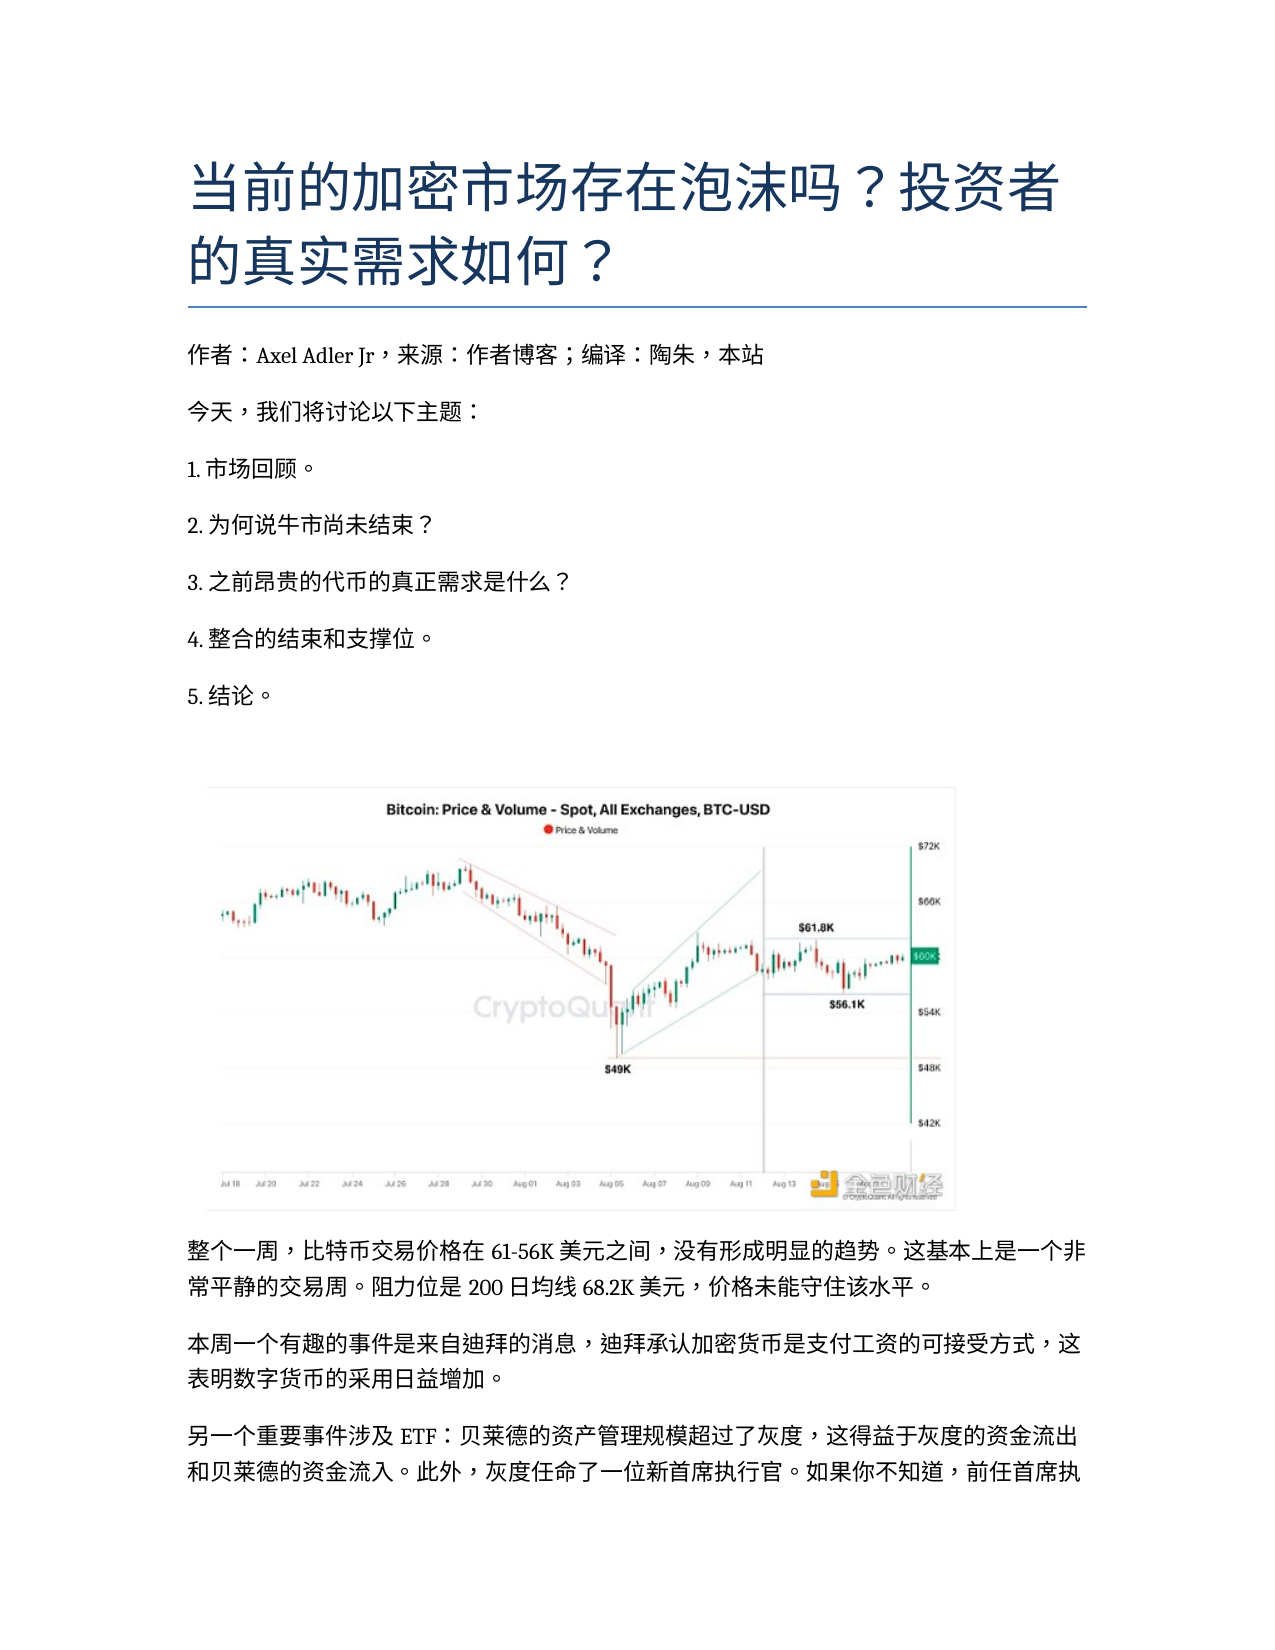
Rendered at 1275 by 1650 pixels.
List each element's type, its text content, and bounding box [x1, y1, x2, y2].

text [187, 1420, 1087, 1487]
text 整个一周，比特币交易价格在 61-56K 美元之间，没有形成明显的趋势。这基本上是一个非常平静的交易周。阻力位是 200 日均线 68.2K 美元，价格未能守住该水平。 [187, 1235, 1087, 1302]
title 当前的加密市场存在泡沫吗？投资者的真实需求如何？ [187, 150, 1087, 308]
text 5. 结论。 [187, 680, 1087, 711]
text 2. 为何说牛市尚未结束？ [187, 509, 1087, 541]
text 本周一个有趣的事件是来自迪拜的消息，迪拜承认加密货币是支付工资的可接受方式，这表明数字货币的采用日益增加。 [187, 1327, 1087, 1395]
text 作者：Axel Adler Jr，来源：作者博客；编译：陶朱，本站 [187, 339, 1087, 370]
text 4. 整合的结束和支撑位。 [187, 623, 1087, 654]
text 今天，我们将讨论以下主题： [187, 396, 1087, 427]
text 3. 之前昂贵的代币的真正需求是什么？ [187, 566, 1087, 597]
text 1. 市场回顾。 [187, 453, 1087, 484]
picture [206, 787, 957, 1211]
